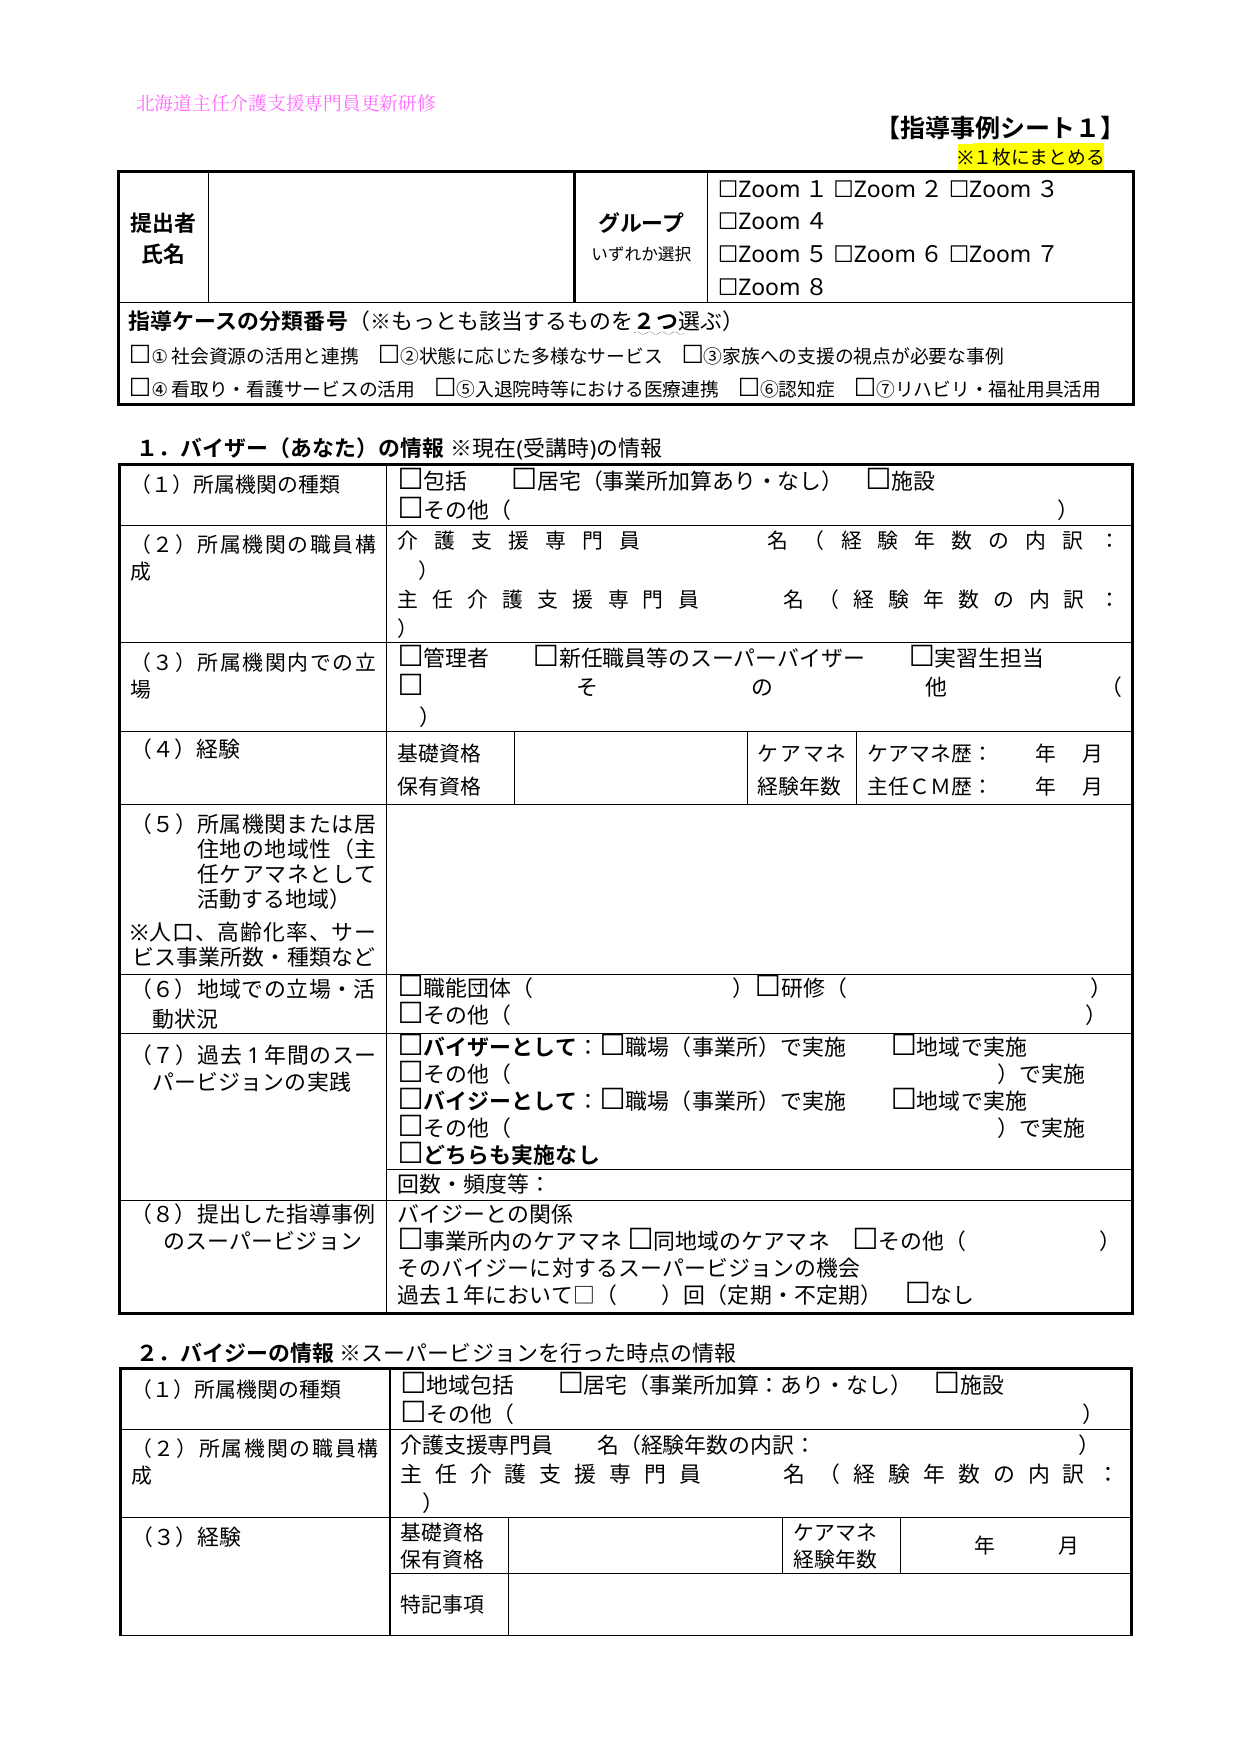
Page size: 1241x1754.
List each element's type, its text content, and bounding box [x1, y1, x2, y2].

table_cell 基礎資格 保有資格 [391, 1518, 508, 1572]
table_cell 特記事項 [391, 1574, 508, 1634]
table_header （１）所属機関の種類 [122, 1370, 389, 1429]
table_cell （８）提出した指導事例のスーパービジョン [121, 1201, 386, 1312]
table_cell [509, 1574, 1130, 1634]
table_cell [509, 1518, 782, 1572]
table_cell （４）経験 [121, 732, 386, 804]
table_cell （７）過去1年間のスーパービジョンの実践 [121, 1034, 386, 1199]
table_cell 介護支援専門員 名（経験年数の内訳： ） 主任介護支援専門員 名（経験年数の内訳： ） [391, 1430, 1130, 1517]
table_cell 年 月 [901, 1518, 1130, 1572]
table_cell 管理者 新任職員等のスーパーバイザー 実習生担当 その他（ ） [387, 643, 1131, 731]
table_header 提出者 氏名 [120, 173, 208, 302]
table_cell [387, 805, 1131, 973]
table_header 地域包括 居宅（事業所加算：あり・なし） 施設 その他（ ） [391, 1370, 1130, 1429]
table_cell 指導ケースの分類番号（※もっとも該当するものを２つ選ぶ） ①社会資源の活用と連携 ②状態に応じた多様なサービス ③家族への支援の視点が必要な事例 ④看取り・看護サービスの活用 ⑤入退院時等における医療連携 ⑥認知症 ⑦リハビリ・福祉用具活用 [120, 303, 1132, 403]
table_cell ケアマネ経験年数 [748, 732, 856, 804]
table_cell （５）所属機関または居住地の地域性（主任ケアマネとして活動する地域） ※人口、高齢化率、サービス事業所数・種類など [121, 805, 386, 973]
table_cell バイジーとの関係 事業所内のケアマネ 同地域のケアマネ その他（ ） そのバイジーに対するスーパービジョンの機会 過去１年において□（ ）回（定期・不定期） なし [387, 1201, 1131, 1312]
table_header （１）所属機関の種類 [121, 466, 386, 524]
table_header グループ いずれか選択 [576, 173, 707, 302]
table_cell （３）経験 [122, 1518, 389, 1634]
table_header 包括 居宅（事業所加算あり・なし） 施設 その他（ ） [387, 466, 1131, 524]
table_cell （２）所属機関の職員構成 [122, 1430, 389, 1517]
text ２．バイジーの情報 ※スーパービジョンを行った時点の情報 [136, 1336, 1116, 1367]
table_cell 介護支援専門員 名（経験年数の内訳： ） 主任介護支援専門員 名（経験年数の内訳： ） [387, 526, 1131, 642]
table_cell ケアマネ 経験年数 [783, 1518, 900, 1572]
table_cell 基礎資格 保有資格 [387, 732, 514, 804]
table_cell （６）地域での立場・活動状況 [121, 975, 386, 1033]
table_cell 職能団体（ ）研修（ ） その他（ ） [387, 975, 1131, 1033]
text ※１枚にまとめる [136, 143, 973, 170]
table_header Zoom１ Zoom２ Zoom３ Zoom４ Zoom５ Zoom６ Zoom７ Zoom８ [708, 173, 1132, 302]
table_header [209, 173, 573, 302]
table_cell バイザーとして：職場（事業所）で実施 地域で実施 その他（ ）で実施 バイジーとして：職場（事業所）で実施 地域で実施 その他（ ）で実施 どちらも実施なし [387, 1034, 1131, 1169]
table_cell 回数・頻度等： [387, 1170, 1131, 1199]
table_cell ケアマネ歴： 年 月 主任ＣＭ歴： 年 月 [857, 732, 1131, 804]
table_cell [515, 732, 747, 804]
text 【指導事例シート１】 [136, 116, 1125, 143]
table_cell （３）所属機関内での立場 [121, 643, 386, 731]
table_cell （２）所属機関の職員構成 [121, 526, 386, 642]
text １．バイザー（あなた）の情報 ※現在(受講時)の情報 [136, 431, 1116, 463]
